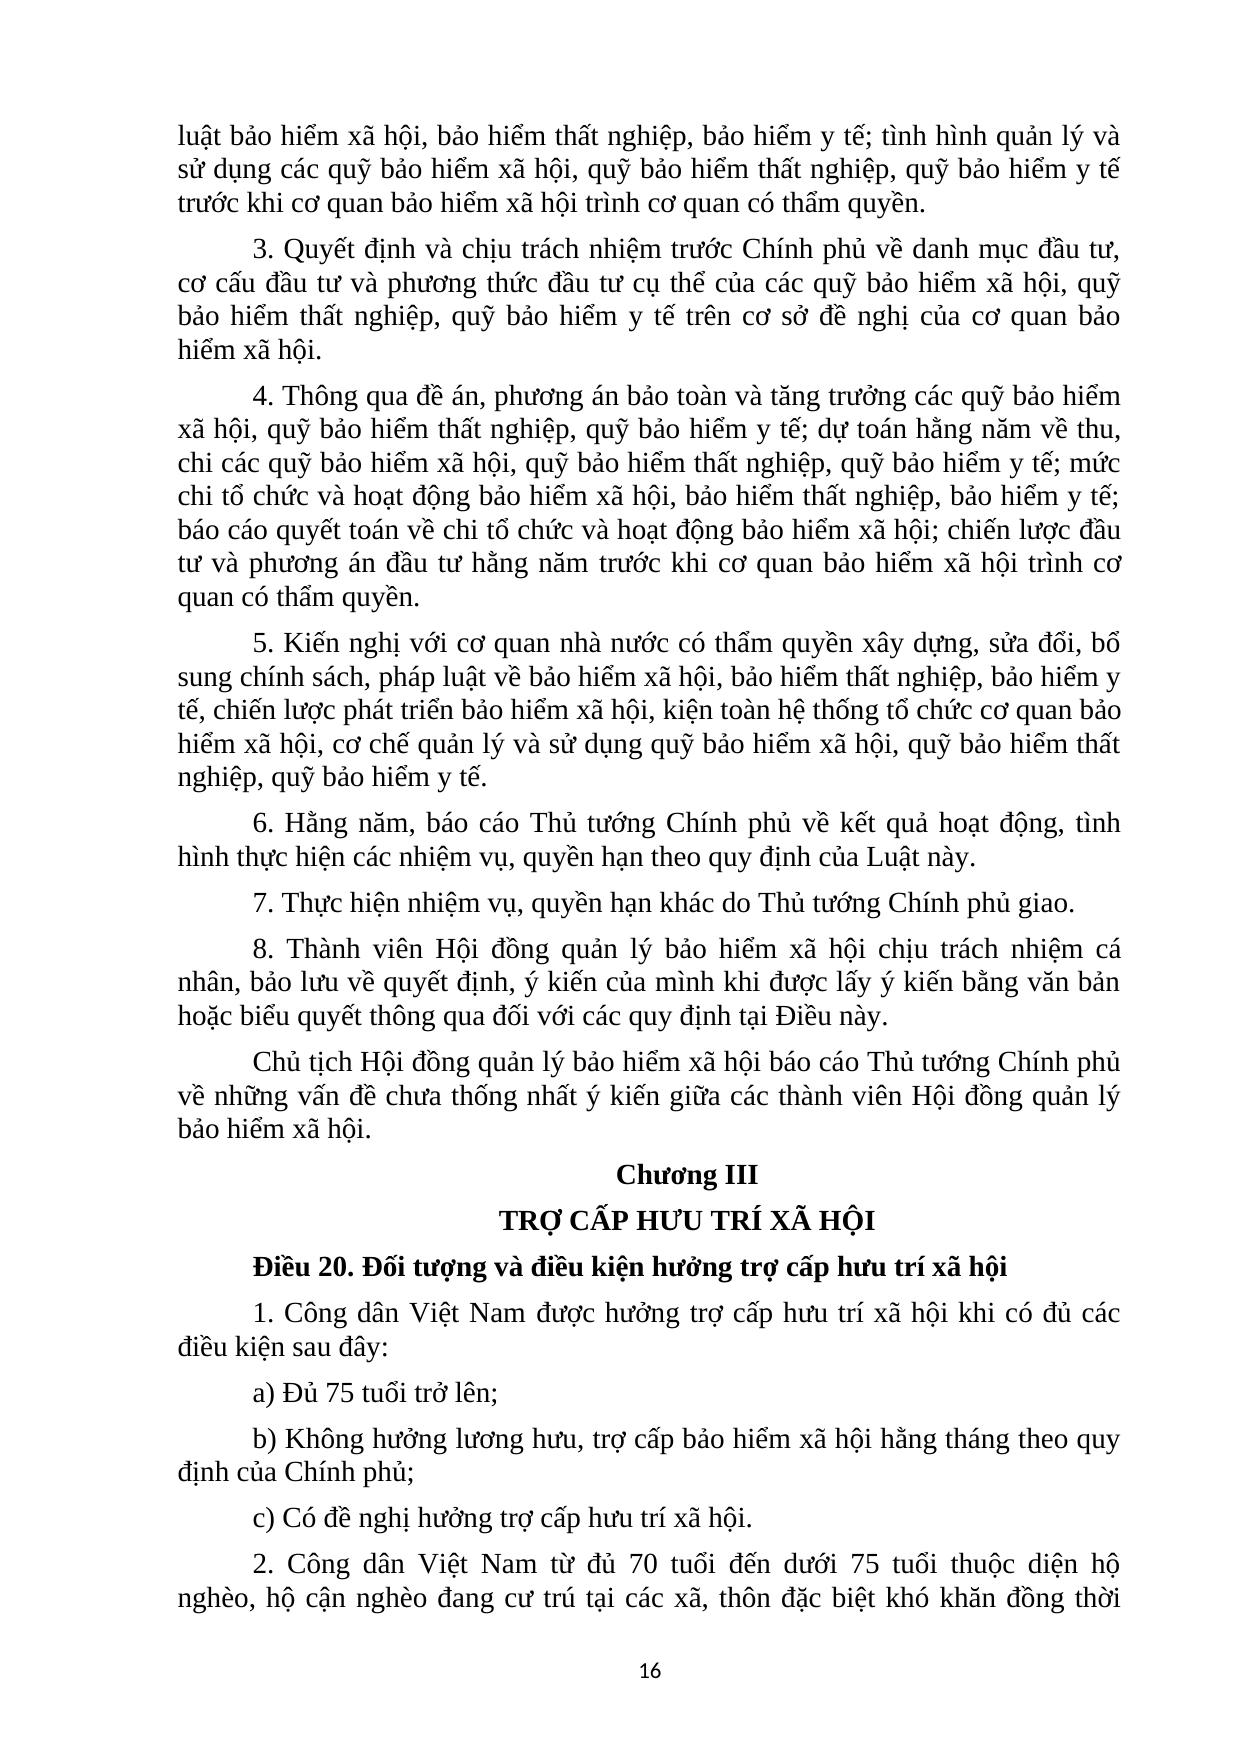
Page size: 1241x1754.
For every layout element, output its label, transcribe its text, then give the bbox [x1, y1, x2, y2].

text a) Đủ 75 tuổi trở lên; [177, 1375, 1122, 1408]
text Điều 20. Đối tượng và điều kiện hưởng trợ cấp hưu trí xã hội [177, 1249, 1122, 1283]
text 4. Thông qua đề án, phương án bảo toàn và tăng trưởng các quỹ bảo hiểm xã hội, quỹ bảo hiểm thất nghiệp, quỹ bảo hiểm y tế; dự toán hằng năm về thu, chi các quỹ bảo hiểm xã hội, quỹ bảo hiểm thất nghiệp, quỹ bảo hiểm y tế; mức chi tổ chức và hoạt động bảo hiểm xã hội, bảo hiểm thất nghiệp, bảo hiểm y tế; báo cáo quyết toán về chi tổ chức và hoạt động bảo hiểm xã hội; chiến lược đầu tư và phương án đầu tư hằng năm trước khi cơ quan bảo hiểm xã hội trình cơ quan có thẩm quyền. [177, 378, 1122, 613]
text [177, 1547, 1122, 1614]
text b) Không hưởng lương hưu, trợ cấp bảo hiểm xã hội hằng tháng theo quy định của Chính phủ; [177, 1421, 1122, 1488]
text TRỢ CẤP HƯU TRÍ XÃ HỘI [177, 1203, 1122, 1237]
text 1. Công dân Việt Nam được hưởng trợ cấp hưu trí xã hội khi có đủ các điều kiện sau đây: [177, 1295, 1122, 1362]
text Chương III [177, 1157, 1122, 1191]
text 6. Hằng năm, báo cáo Thủ tướng Chính phủ về kết quả hoạt động, tình hình thực hiện các nhiệm vụ, quyền hạn theo quy định của Luật này. [177, 805, 1122, 872]
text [177, 118, 1122, 219]
text 8. Thành viên Hội đồng quản lý bảo hiểm xã hội chịu trách nhiệm cá nhân, bảo lưu về quyết định, ý kiến của mình khi được lấy ý kiến bằng văn bản hoặc biểu quyết thông qua đối với các quy định tại Điều này. [177, 931, 1122, 1032]
text 3. Quyết định và chịu trách nhiệm trước Chính phủ về danh mục đầu tư, cơ cấu đầu tư và phương thức đầu tư cụ thể của các quỹ bảo hiểm xã hội, quỹ bảo hiểm thất nghiệp, quỹ bảo hiểm y tế trên cơ sở đề nghị của cơ quan bảo hiểm xã hội. [177, 231, 1122, 365]
text 5. Kiến nghị với cơ quan nhà nước có thẩm quyền xây dựng, sửa đổi, bổ sung chính sách, pháp luật về bảo hiểm xã hội, bảo hiểm thất nghiệp, bảo hiểm y tế, chiến lược phát triển bảo hiểm xã hội, kiện toàn hệ thống tổ chức cơ quan bảo hiểm xã hội, cơ chế quản lý và sử dụng quỹ bảo hiểm xã hội, quỹ bảo hiểm thất nghiệp, quỹ bảo hiểm y tế. [177, 625, 1122, 793]
text c) Có đề nghị hưởng trợ cấp hưu trí xã hội. [177, 1501, 1122, 1534]
text 7. Thực hiện nhiệm vụ, quyền hạn khác do Thủ tướng Chính phủ giao. [177, 885, 1122, 918]
text Chủ tịch Hội đồng quản lý bảo hiểm xã hội báo cáo Thủ tướng Chính phủ về những vấn đề chưa thống nhất ý kiến giữa các thành viên Hội đồng quản lý bảo hiểm xã hội. [177, 1044, 1122, 1145]
